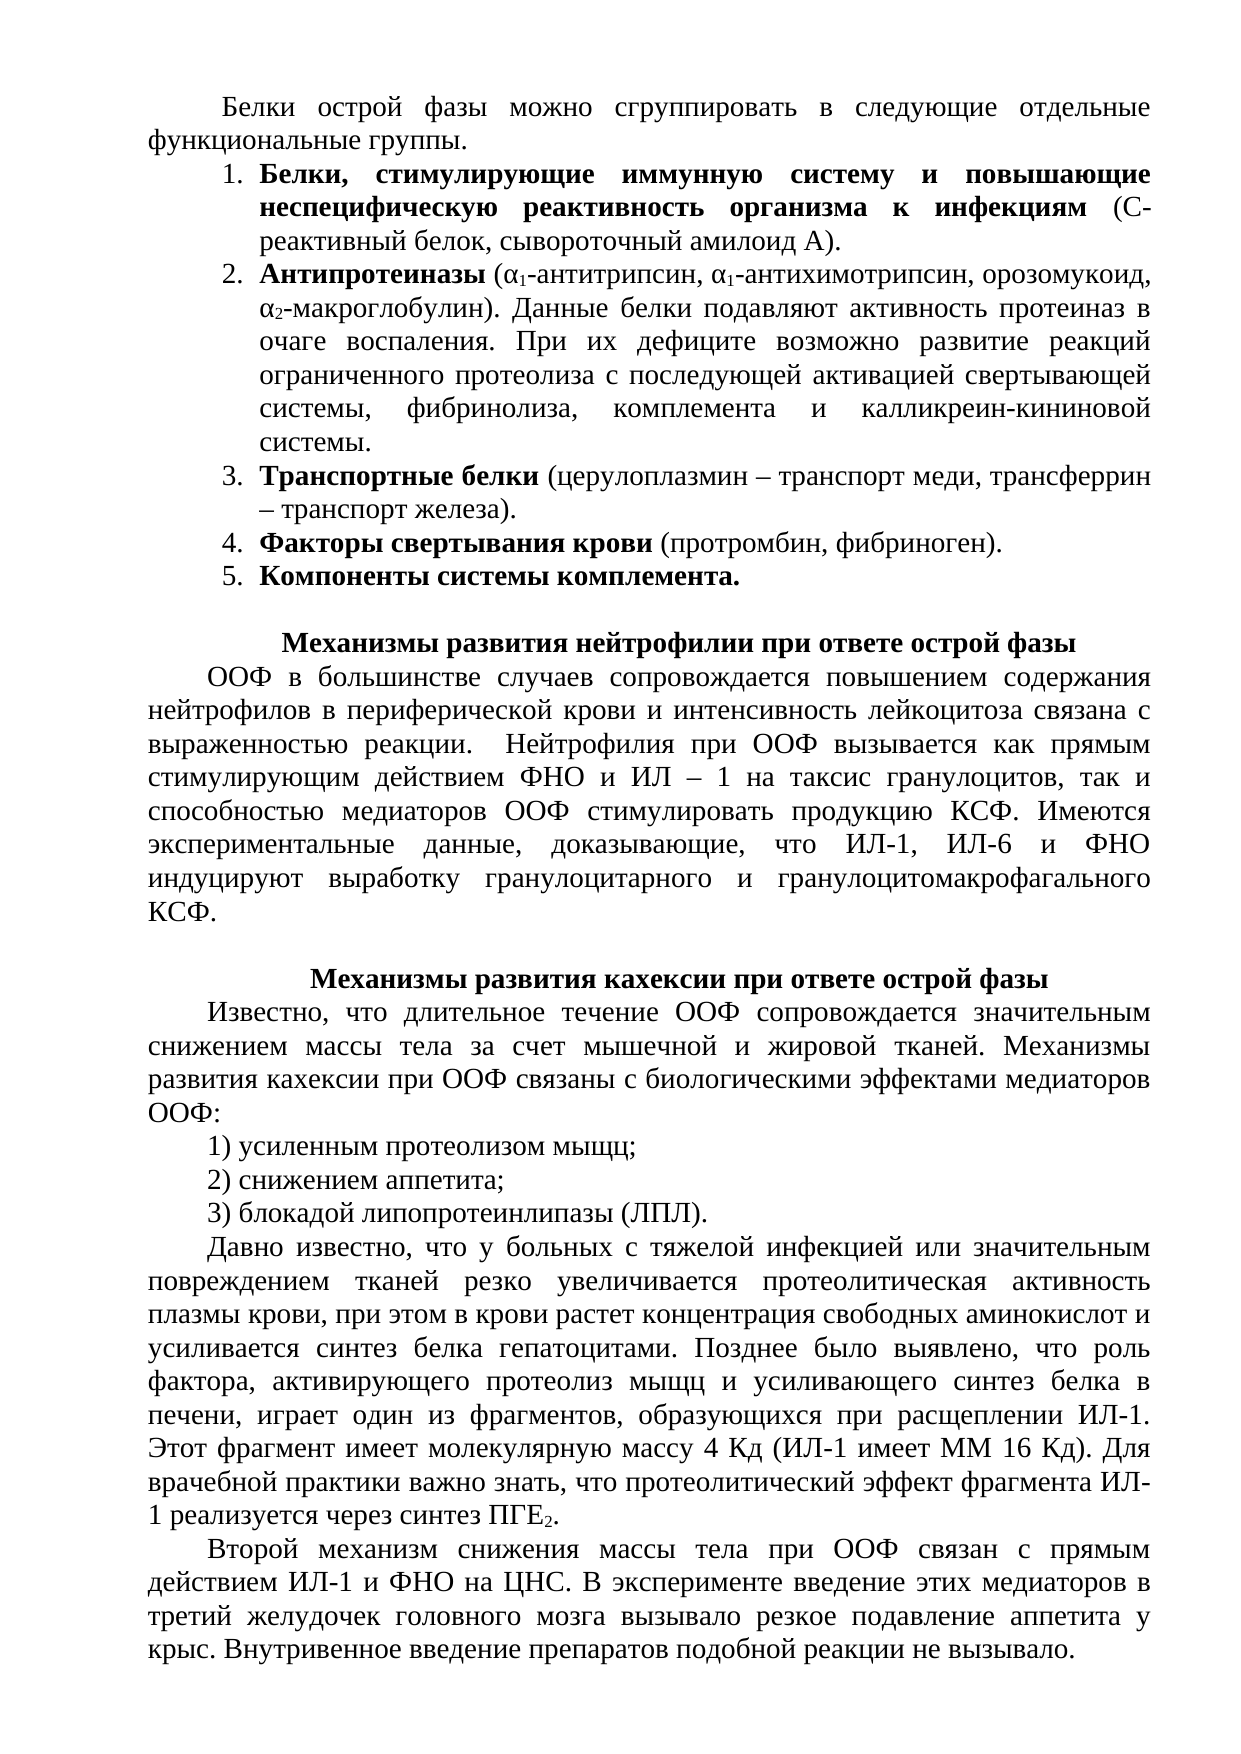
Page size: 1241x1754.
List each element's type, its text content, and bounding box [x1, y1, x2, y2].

text Давно известно, что у больных с тяжелой инфекцией или значительным повреждением тканей резко увеличивается протеолитическая активность плазмы крови, при этом в крови растет концентрация свободных аминокислот и усиливается синтез белка гепатоцитами. Позднее было выявлено, что роль фактора, активирующего протеолиз мыщц и усиливающего синтез белка в печени, играет один из фрагментов, образующихся при расщеплении ИЛ-1. Этот фрагмент имеет молекулярную массу 4 Кд (ИЛ-1 имеет ММ 16 Кд). Для врачебной практики важно знать, что протеолитический эффект фрагмента ИЛ-1 реализуется через синтез ПГЕ2. [148, 1229, 1152, 1531]
list Белки, стимулирующие иммунную систему и повышающие неспецифическую реактивность организма к инфекциям (С-реактивный белок, сывороточный амилоид А). [222, 156, 1152, 256]
list Транспортные белки (церулоплазмин – транспорт меди, трансферрин – транспорт железа). [222, 458, 1152, 525]
text ООФ в большинстве случаев сопровождается повышением содержания нейтрофилов в периферической крови и интенсивность лейкоцитоза связана с выраженностью реакции. Нейтрофилия при ООФ вызывается как прямым стимулирующим действием ФНО и ИЛ – 1 на таксис гранулоцитов, так и способностью медиаторов ООФ стимулировать продукцию КСФ. Имеются экспериментальные данные, доказывающие, что ИЛ-1, ИЛ-6 и ФНО индуцируют выработку гранулоцитарного и гранулоцитомакрофагального КСФ. [148, 659, 1152, 927]
list Компоненты системы комплемента. [222, 558, 1152, 592]
text 1) усиленным протеолизом мыщц; [148, 1128, 1152, 1162]
text Второй механизм снижения массы тела при ООФ связан с прямым действием ИЛ-1 и ФНО на ЦНС. В эксперименте введение этих медиаторов в третий желудочек головного мозга вызывало резкое подавление аппетита у крыс. Внутривенное введение препаратов подобной реакции не вызывало. [148, 1531, 1152, 1665]
text 3) блокадой липопротеинлипазы (ЛПЛ). [148, 1196, 1152, 1229]
list Антипротеиназы (α1-антитрипсин, α1-антихимотрипсин, орозомукоид, α2-макроглобулин). Данные белки подавляют активность протеиназ в очаге воспаления. При их дефиците возможно развитие реакций ограниченного протеолиза с последующей активацией свертывающей системы, фибринолиза, комплемента и калликреин-кининовой системы. [222, 256, 1152, 458]
list Факторы свертывания крови (протромбин, фибриноген). [222, 525, 1152, 558]
text Белки острой фазы можно сгруппировать в следующие отдельные функциональные группы. [148, 89, 1152, 156]
text Известно, что длительное течение ООФ сопровождается значительным снижением массы тела за счет мышечной и жировой тканей. Механизмы развития кахексии при ООФ связаны с биологическими эффектами медиаторов ООФ: [148, 994, 1152, 1128]
text Механизмы развития кахексии при ответе острой фазы [148, 961, 1152, 994]
text Механизмы развития нейтрофилии при ответе острой фазы [148, 625, 1152, 659]
text 2) снижением аппетита; [148, 1162, 1152, 1196]
